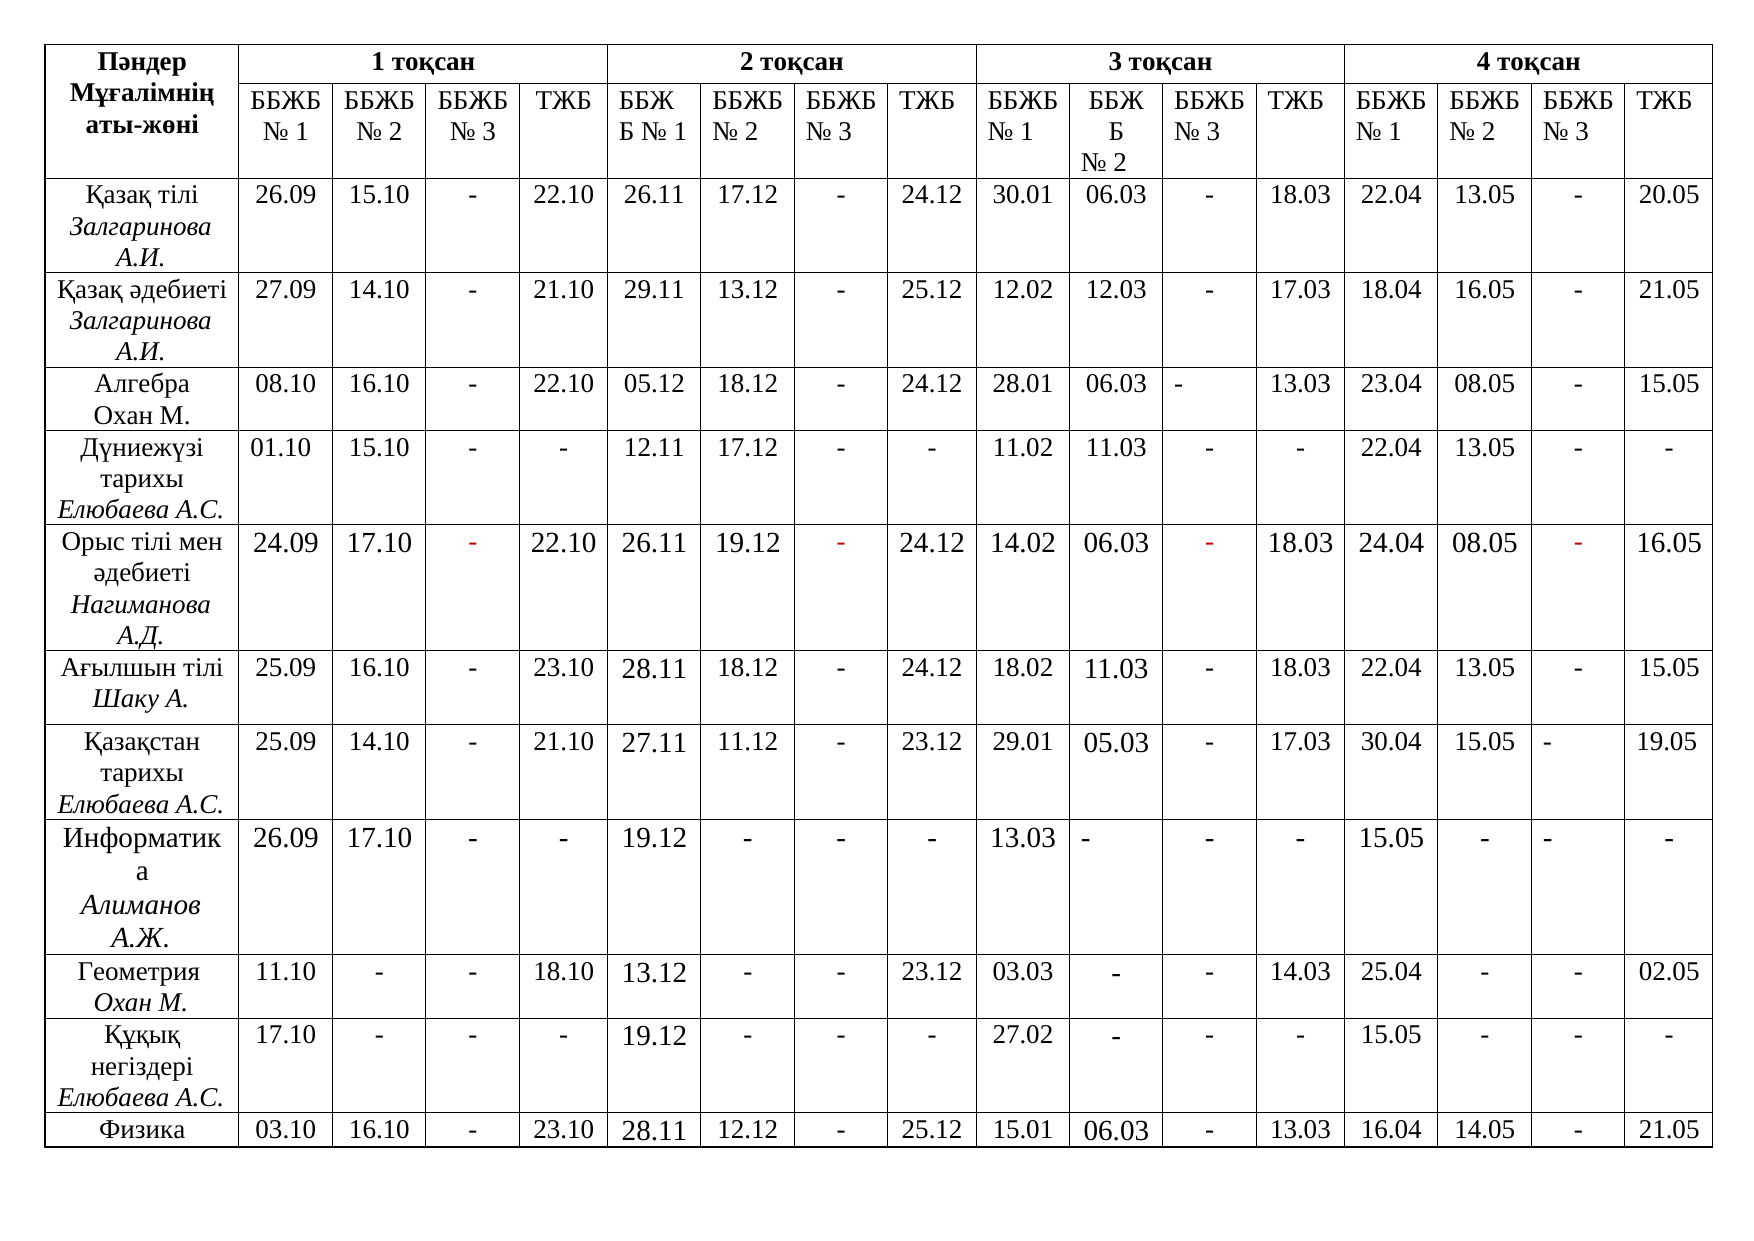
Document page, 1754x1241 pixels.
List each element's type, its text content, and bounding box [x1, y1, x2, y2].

table_cell - [520, 820, 607, 954]
table_cell 19.12 [608, 1019, 700, 1112]
table_cell - [426, 955, 519, 1017]
table_cell 24.04 [1345, 525, 1437, 650]
table_cell 11.12 [701, 725, 794, 819]
table_cell 15.05 [1625, 368, 1712, 430]
table_cell 18.03 [1257, 525, 1344, 650]
table_cell 17.12 [701, 179, 794, 272]
table_cell - [520, 1019, 607, 1112]
table_cell ТЖБ [520, 84, 607, 178]
table_cell 05.03 [1070, 725, 1162, 819]
table_cell 18.10 [520, 955, 607, 1017]
table_cell 12.12 [701, 1113, 794, 1146]
table_cell 24.12 [888, 651, 976, 724]
table_cell 18.02 [977, 651, 1069, 724]
table_cell 13.12 [608, 955, 700, 1017]
table_cell 14.10 [333, 725, 425, 819]
table_cell 17.03 [1257, 273, 1344, 367]
table_cell Қазақ тілі Залгаринова А.И. [46, 179, 238, 272]
table_cell 06.03 [1070, 368, 1162, 430]
table_cell 13.03 [977, 820, 1069, 954]
table_cell - [795, 525, 887, 650]
table_cell Геометрия Охан М. [46, 955, 238, 1017]
table_cell 15.05 [1625, 651, 1712, 724]
table_cell - [426, 525, 519, 650]
table_cell - [520, 431, 607, 524]
table_cell 19.12 [701, 525, 794, 650]
table_cell ТЖБ [1257, 84, 1344, 178]
table_cell 06.03 [1070, 525, 1162, 650]
table_cell 25.12 [888, 273, 976, 367]
table_cell Қазақ әдебиеті Залгаринова А.И. [46, 273, 238, 367]
table_cell - [1163, 368, 1256, 430]
table_cell 17.10 [333, 820, 425, 954]
table_cell 03.03 [977, 955, 1069, 1017]
table_cell - [1163, 955, 1256, 1017]
table_cell 25.09 [239, 651, 332, 724]
table_cell Физика Охан М. [46, 1113, 238, 1146]
table_cell 13.12 [701, 273, 794, 367]
table_header Пәндер Мұғалімнің аты-жөні [46, 45, 238, 178]
table_cell - [1257, 431, 1344, 524]
table_cell ББЖБ № 3 [1163, 84, 1256, 178]
table_cell 16.04 [1345, 1113, 1437, 1146]
table_cell - [1163, 725, 1256, 819]
table_cell 17.10 [239, 1019, 332, 1112]
table_cell 06.03 [1070, 1113, 1162, 1146]
table_cell 08.10 [239, 368, 332, 430]
table_cell 14.03 [1257, 955, 1344, 1017]
table_cell 14.02 [977, 525, 1069, 650]
table_cell 01.10 [239, 431, 332, 524]
table_cell 05.12 [608, 368, 700, 430]
table_cell 25.12 [888, 1113, 976, 1146]
table_cell 25.09 [239, 725, 332, 819]
table_cell - [1625, 820, 1712, 954]
table_cell - [1438, 1019, 1531, 1112]
table_cell - [1532, 955, 1624, 1017]
table_cell Информатика Алиманов А.Ж. [46, 820, 238, 954]
table_header 1 тоқсан [239, 45, 607, 83]
table_cell - [333, 1019, 425, 1112]
table_cell - [426, 820, 519, 954]
table_cell - [888, 431, 976, 524]
table_cell 12.02 [977, 273, 1069, 367]
table_cell ББЖБ № 3 [1532, 84, 1624, 178]
table_cell 22.04 [1345, 651, 1437, 724]
table_cell - [1070, 1019, 1162, 1112]
table_cell Орыс тілі мен әдебиеті Нагиманова А.Д. [46, 525, 238, 650]
table_cell ББЖБ № 2 [333, 84, 425, 178]
table_cell 21.05 [1625, 1113, 1712, 1146]
table_cell 23.10 [520, 651, 607, 724]
table_cell 03.10 [239, 1113, 332, 1146]
table_cell - [1163, 651, 1256, 724]
table_cell 18.12 [701, 651, 794, 724]
table_cell Құқық негіздері Елюбаева А.С. [46, 1019, 238, 1112]
table_cell - [795, 1019, 887, 1112]
table_cell - [426, 725, 519, 819]
table_cell ББЖБ № 1 [239, 84, 332, 178]
table_cell 13.03 [1257, 368, 1344, 430]
table_cell 23.12 [888, 725, 976, 819]
table_cell ББЖБ № 1 [1345, 84, 1437, 178]
table_cell - [1532, 725, 1624, 819]
table_cell 13.05 [1438, 179, 1531, 272]
table_cell 17.03 [1257, 725, 1344, 819]
table_cell - [1532, 431, 1624, 524]
table_cell - [1163, 273, 1256, 367]
table_cell - [426, 368, 519, 430]
table_cell ТЖБ [888, 84, 976, 178]
table_cell 17.12 [701, 431, 794, 524]
table_cell 12.03 [1070, 273, 1162, 367]
table_cell ББЖБ № 2 [1438, 84, 1531, 178]
table_cell 14.10 [333, 273, 425, 367]
table_cell 12.11 [608, 431, 700, 524]
table_cell - [888, 820, 976, 954]
table_cell - [795, 431, 887, 524]
table_header 3 тоқсан [977, 45, 1344, 83]
table_cell 28.01 [977, 368, 1069, 430]
table_cell - [795, 273, 887, 367]
table_cell 15.01 [977, 1113, 1069, 1146]
table_cell 11.03 [1070, 651, 1162, 724]
table_cell - [701, 955, 794, 1017]
table_cell 24.09 [239, 525, 332, 650]
table_cell 18.03 [1257, 179, 1344, 272]
table_cell - [795, 1113, 887, 1146]
table_cell - [1438, 955, 1531, 1017]
table_cell 15.05 [1438, 725, 1531, 819]
table_cell 14.05 [1438, 1113, 1531, 1146]
table_cell - [701, 1019, 794, 1112]
table_cell - [1532, 1113, 1624, 1146]
table_cell 27.11 [608, 725, 700, 819]
table_cell 16.10 [333, 1113, 425, 1146]
table_cell 25.04 [1345, 955, 1437, 1017]
table_cell 24.12 [888, 525, 976, 650]
table_cell - [333, 955, 425, 1017]
table_cell 16.10 [333, 651, 425, 724]
table_cell 20.05 [1625, 179, 1712, 272]
table_cell 16.10 [333, 368, 425, 430]
table_cell - [795, 820, 887, 954]
table_cell ББЖБ № 2 [701, 84, 794, 178]
table_cell 06.03 [1070, 179, 1162, 272]
table_cell 11.10 [239, 955, 332, 1017]
table_cell 08.05 [1438, 368, 1531, 430]
table_cell - [426, 651, 519, 724]
table_cell - [1163, 525, 1256, 650]
table_cell 13.05 [1438, 431, 1531, 524]
table_cell ТЖБ [1625, 84, 1712, 178]
table_cell ББЖБ № 1 [608, 84, 700, 178]
table_cell 24.12 [888, 179, 976, 272]
table_cell - [1532, 820, 1624, 954]
table_cell - [1625, 431, 1712, 524]
table_cell - [1532, 179, 1624, 272]
table_cell - [1163, 431, 1256, 524]
table_cell - [1532, 525, 1624, 650]
table_cell 23.10 [520, 1113, 607, 1146]
table_cell - [1625, 1019, 1712, 1112]
table_cell 19.05 [1625, 725, 1712, 819]
table_cell 28.11 [608, 651, 700, 724]
table_cell - [1070, 820, 1162, 954]
table_header 4 тоқсан [1345, 45, 1712, 83]
table_cell ББЖБ № 2 [1070, 84, 1162, 178]
table_cell - [426, 431, 519, 524]
table_cell Қазақстан тарихы Елюбаева А.С. [46, 725, 238, 819]
table_cell 19.12 [608, 820, 700, 954]
table_cell 29.11 [608, 273, 700, 367]
table_cell 02.05 [1625, 955, 1712, 1017]
table_cell 18.12 [701, 368, 794, 430]
table_cell 23.12 [888, 955, 976, 1017]
table_cell 27.02 [977, 1019, 1069, 1112]
table_cell 30.04 [1345, 725, 1437, 819]
table_cell 22.04 [1345, 431, 1437, 524]
table_cell 26.09 [239, 820, 332, 954]
table_cell - [1532, 368, 1624, 430]
table_cell 15.10 [333, 179, 425, 272]
table_cell 15.10 [333, 431, 425, 524]
table_cell - [1257, 1019, 1344, 1112]
table_cell 11.02 [977, 431, 1069, 524]
table_cell - [1163, 179, 1256, 272]
table_cell 22.04 [1345, 179, 1437, 272]
table_cell 21.10 [520, 273, 607, 367]
table_cell 23.04 [1345, 368, 1437, 430]
table_cell - [426, 1019, 519, 1112]
table_cell 17.10 [333, 525, 425, 650]
table_cell 22.10 [520, 525, 607, 650]
table_cell 08.05 [1438, 525, 1531, 650]
table_cell 29.01 [977, 725, 1069, 819]
table_cell ББЖБ № 1 [977, 84, 1069, 178]
table_cell ББЖБ № 3 [426, 84, 519, 178]
table_cell 26.11 [608, 525, 700, 650]
table_cell - [426, 273, 519, 367]
table_cell - [1257, 820, 1344, 954]
table_cell - [1532, 1019, 1624, 1112]
table_cell 26.09 [239, 179, 332, 272]
table_cell - [795, 955, 887, 1017]
table_cell 16.05 [1625, 525, 1712, 650]
table_cell - [701, 820, 794, 954]
table_cell - [1532, 651, 1624, 724]
table_cell 21.10 [520, 725, 607, 819]
table_cell 30.01 [977, 179, 1069, 272]
table_cell - [1070, 955, 1162, 1017]
table_cell 22.10 [520, 368, 607, 430]
table_cell - [1163, 1113, 1256, 1146]
table_cell - [426, 179, 519, 272]
table_cell 18.04 [1345, 273, 1437, 367]
table_cell Алгебра Охан М. [46, 368, 238, 430]
table_header 2 тоқсан [608, 45, 976, 83]
table_cell - [426, 1113, 519, 1146]
table_cell ББЖБ № 3 [795, 84, 887, 178]
table_cell - [1532, 273, 1624, 367]
table_cell 24.12 [888, 368, 976, 430]
table_cell - [795, 368, 887, 430]
table_cell 15.05 [1345, 1019, 1437, 1112]
table_cell 16.05 [1438, 273, 1531, 367]
table_cell - [795, 651, 887, 724]
table_cell - [795, 725, 887, 819]
table_cell 15.05 [1345, 820, 1437, 954]
table_cell 21.05 [1625, 273, 1712, 367]
table_cell - [1163, 820, 1256, 954]
table_cell 22.10 [520, 179, 607, 272]
table_cell 26.11 [608, 179, 700, 272]
table_cell 13.03 [1257, 1113, 1344, 1146]
table_cell Ағылшын тілі Шаку А. [46, 651, 238, 724]
table_cell 18.03 [1257, 651, 1344, 724]
table_cell Дүниежүзі тарихы Елюбаева А.С. [46, 431, 238, 524]
table_cell - [888, 1019, 976, 1112]
table_cell - [1438, 820, 1531, 954]
table_cell 28.11 [608, 1113, 700, 1146]
table_cell 13.05 [1438, 651, 1531, 724]
table_cell 27.09 [239, 273, 332, 367]
table_cell - [795, 179, 887, 272]
table_cell - [1163, 1019, 1256, 1112]
table_cell 11.03 [1070, 431, 1162, 524]
